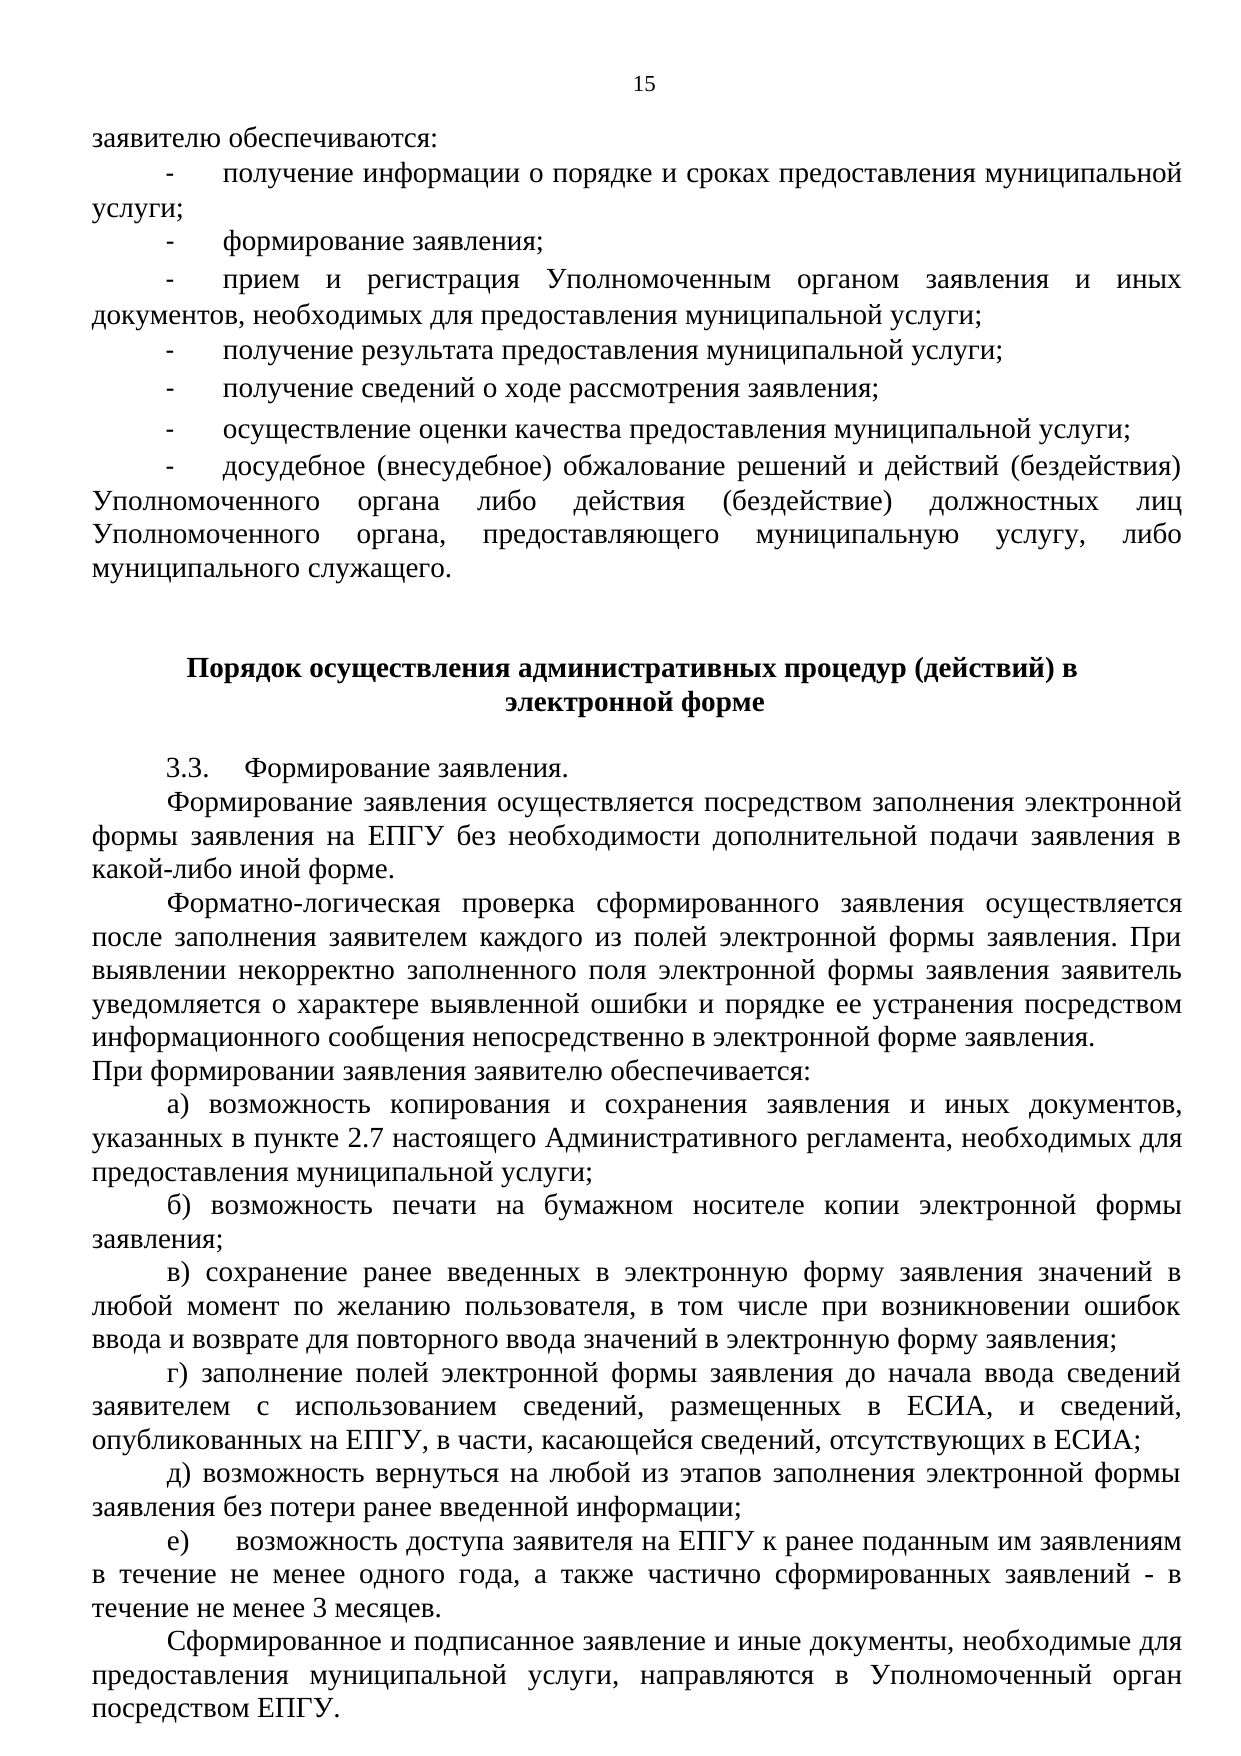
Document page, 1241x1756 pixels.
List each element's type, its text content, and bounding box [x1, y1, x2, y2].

list получение результата предоставления муниципальной услуги; [92, 331, 1183, 367]
subtitle Порядок осуществления административных процедур (действий) в [92, 651, 1172, 684]
text в) сохранение ранее введенных в электронную форму заявления значений в любой момент по желанию пользователя, в том числе при возникновении ошибок ввода и возврате для повторного ввода значений в электронную форму заявления; [92, 1254, 1182, 1355]
list Формирование заявления. [92, 751, 1196, 784]
list досудебное (внесудебное) обжалование решений и действий (бездействия) Уполномоченного органа либо действия (бездействие) должностных лиц Уполномоченного органа, предоставляющего муниципальную услугу, либо муниципального служащего. [92, 446, 1182, 583]
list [92, 120, 1181, 154]
text Сформированное и подписанное заявление и иные документы, необходимые для предоставления муниципальной услуги, направляются в Уполномоченный орган посредством ЕПГУ. [92, 1623, 1182, 1724]
text а) возможность копирования и сохранения заявления и иных документов, указанных в пункте 2.7 настоящего Административного регламента, необходимых для предоставления муниципальной услуги; [92, 1087, 1182, 1187]
list формирование заявления; [92, 224, 1196, 257]
text При формировании заявления заявителю обеспечивается: [92, 1053, 1196, 1086]
text Формирование заявления осуществляется посредством заполнения электронной формы заявления на ЕПГУ без необходимости дополнительной подачи заявления в какой-либо иной форме. [92, 784, 1182, 885]
text г) заполнение полей электронной формы заявления до начала ввода сведений заявителем с использованием сведений, размещенных в ЕСИА, и сведений, опубликованных на ЕПГУ, в части, касающейся сведений, отсутствующих в ЕСИА; [92, 1355, 1182, 1456]
text е) возможность доступа заявителя на ЕПГУ к ранее поданным им заявлениям в течение не менее одного года, а также частично сформированных заявлений - в течение не менее 3 месяцев. [92, 1523, 1183, 1623]
text Форматно-логическая проверка сформированного заявления осуществляется после заполнения заявителем каждого из полей электронной формы заявления. При выявлении некорректно заполненного поля электронной формы заявления заявитель уведомляется о характере выявленной ошибки и порядке ее устранения посредством информационного сообщения непосредственно в электронной форме заявления. [92, 885, 1183, 1053]
list осуществление оценки качества предоставления муниципальной услуги; [92, 409, 1182, 446]
list получение сведений о ходе рассмотрения заявления; [92, 369, 1196, 406]
text электронной форме [92, 684, 1178, 718]
text б) возможность печати на бумажном носителе копии электронной формы заявления; [92, 1187, 1182, 1254]
list получение информации о порядке и сроках предоставления муниципальной услуги; [92, 154, 1182, 224]
list прием и регистрация Уполномоченным органом заявления и иных документов, необходимых для предоставления муниципальной услуги; [92, 260, 1182, 330]
text д) возможность вернуться на любой из этапов заполнения электронной формы заявления без потери ранее введенной информации; [92, 1456, 1182, 1523]
